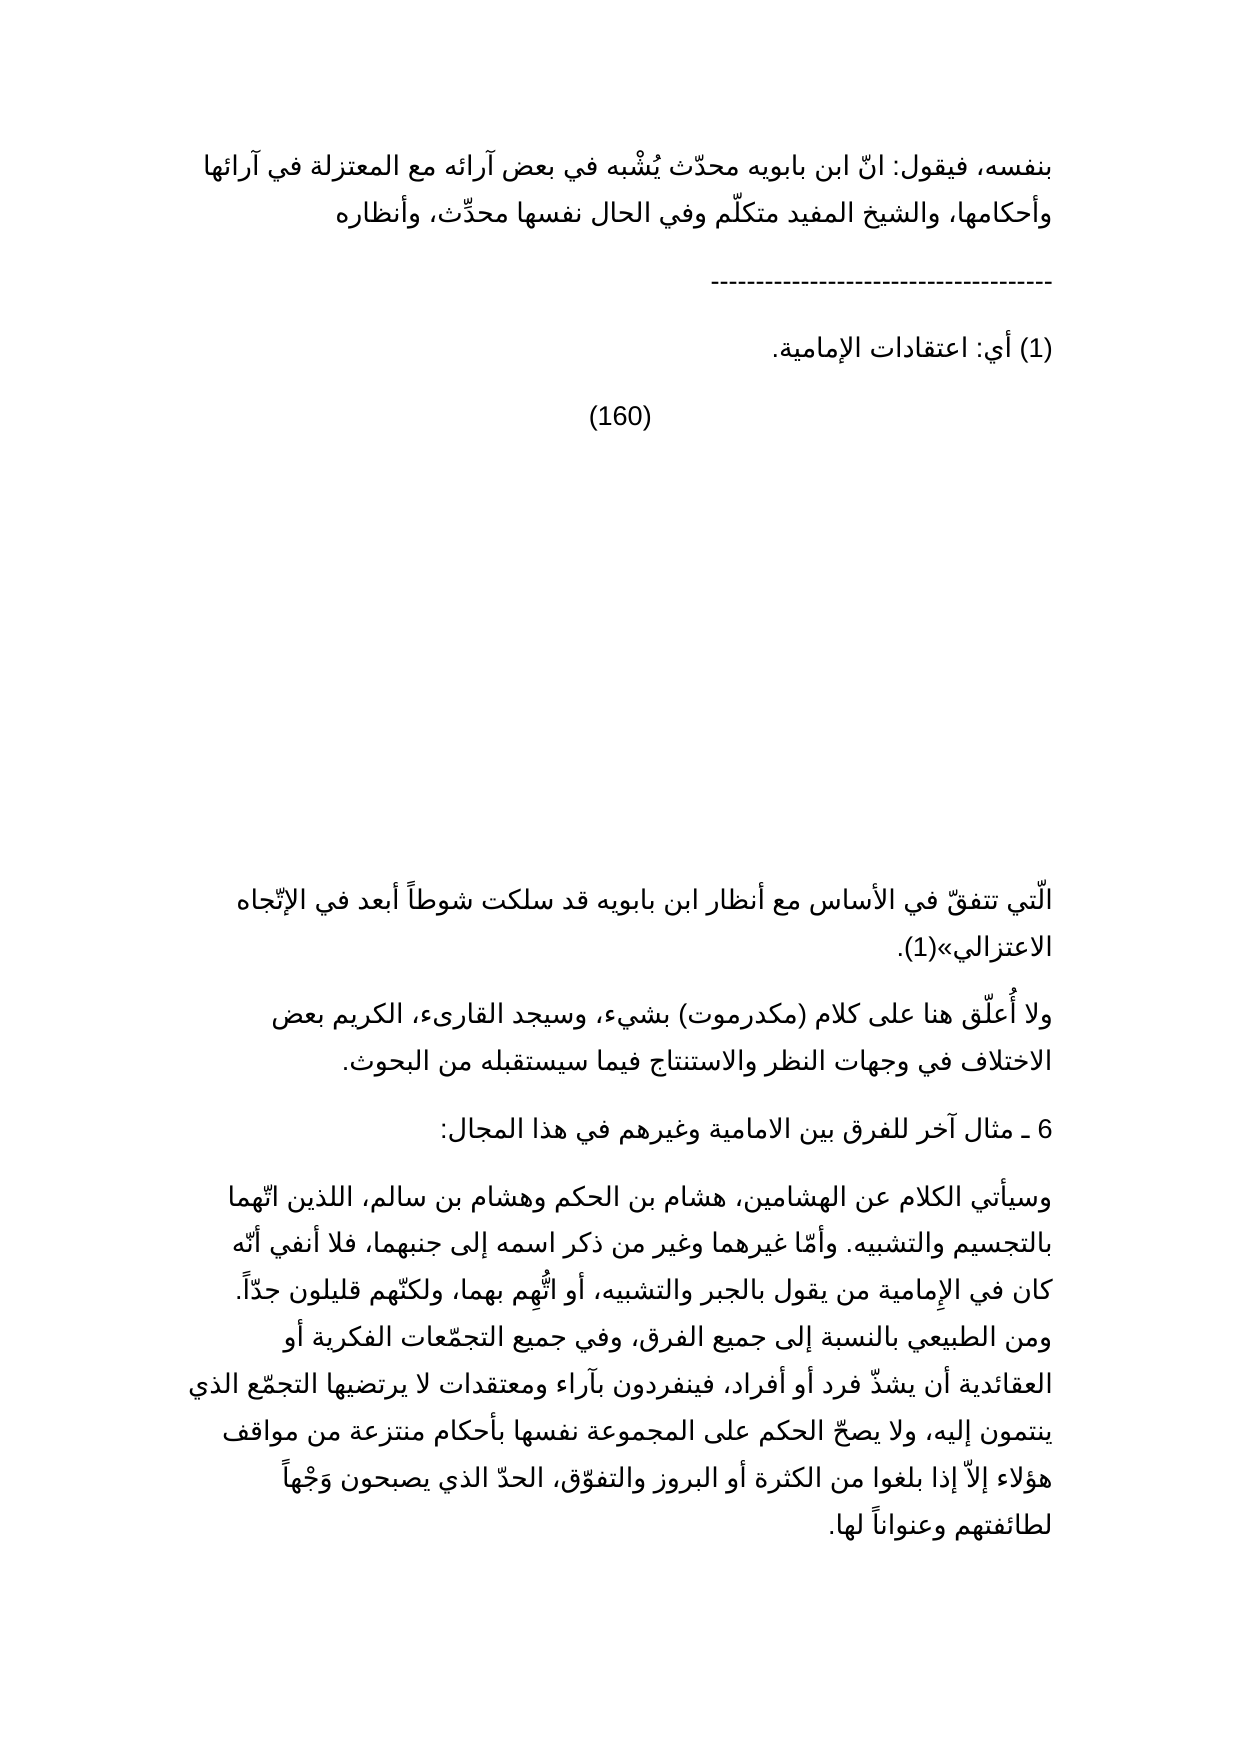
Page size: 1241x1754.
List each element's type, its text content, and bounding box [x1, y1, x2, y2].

text وسيأتي الكلام عن الهشامين، هشام بن الحكم وهشام بن سالم، اللذين اتّهما بالتجسيم والتشبيه. وأمّا غيرهما وغير من ذكر اسمه إلى جنبهما، فلا أنفي أنّه كان في الإِمامية من يقول بالجبر والتشبيه، أو اتُّهِم بهما، ولكنّهم قليلون جدّاً. ومن الطبيعي بالنسبة إلى جميع الفرق، وفي جميع التجمّعات الفكرية أو العقائدية أن يشذّ فرد أو أفراد، فينفردون بآراء ومعتقدات لا يرتضيها التجمّع الذي ينتمون إليه، ولا يصحّ الحكم على المجموعة نفسها بأحكام منتزعة من مواقف هؤلاء إلاّ إذا بلغوا من الكثرة أو البروز والتفوّق، الحدّ الذي يصبحون وَجْهاً لطائفتهم وعنواناً لها. [187, 1181, 1053, 1540]
text الّتي تتفقّ في الأساس مع أنظار ابن بابويه قد سلكت شوطاً أبعد في الإتّجاه الاعتزالي»(1). [187, 884, 1053, 962]
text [187, 150, 1053, 228]
text -------------------------------------- [187, 264, 1053, 296]
text (160) [187, 400, 1053, 431]
text ولا أُعلّق هنا على كلام (مكدرموت) بشيء، وسيجد القارىء، الكريم بعض الاختلاف في وجهات النظر والاستنتاج فيما سيستقبله من البحوث. [187, 998, 1053, 1076]
text 6 ـ مثال آخر للفرق بين الامامية وغيرهم في هذا المجال: [187, 1113, 1053, 1144]
text (1) أي: اعتقادات الإمامية. [187, 332, 1053, 363]
